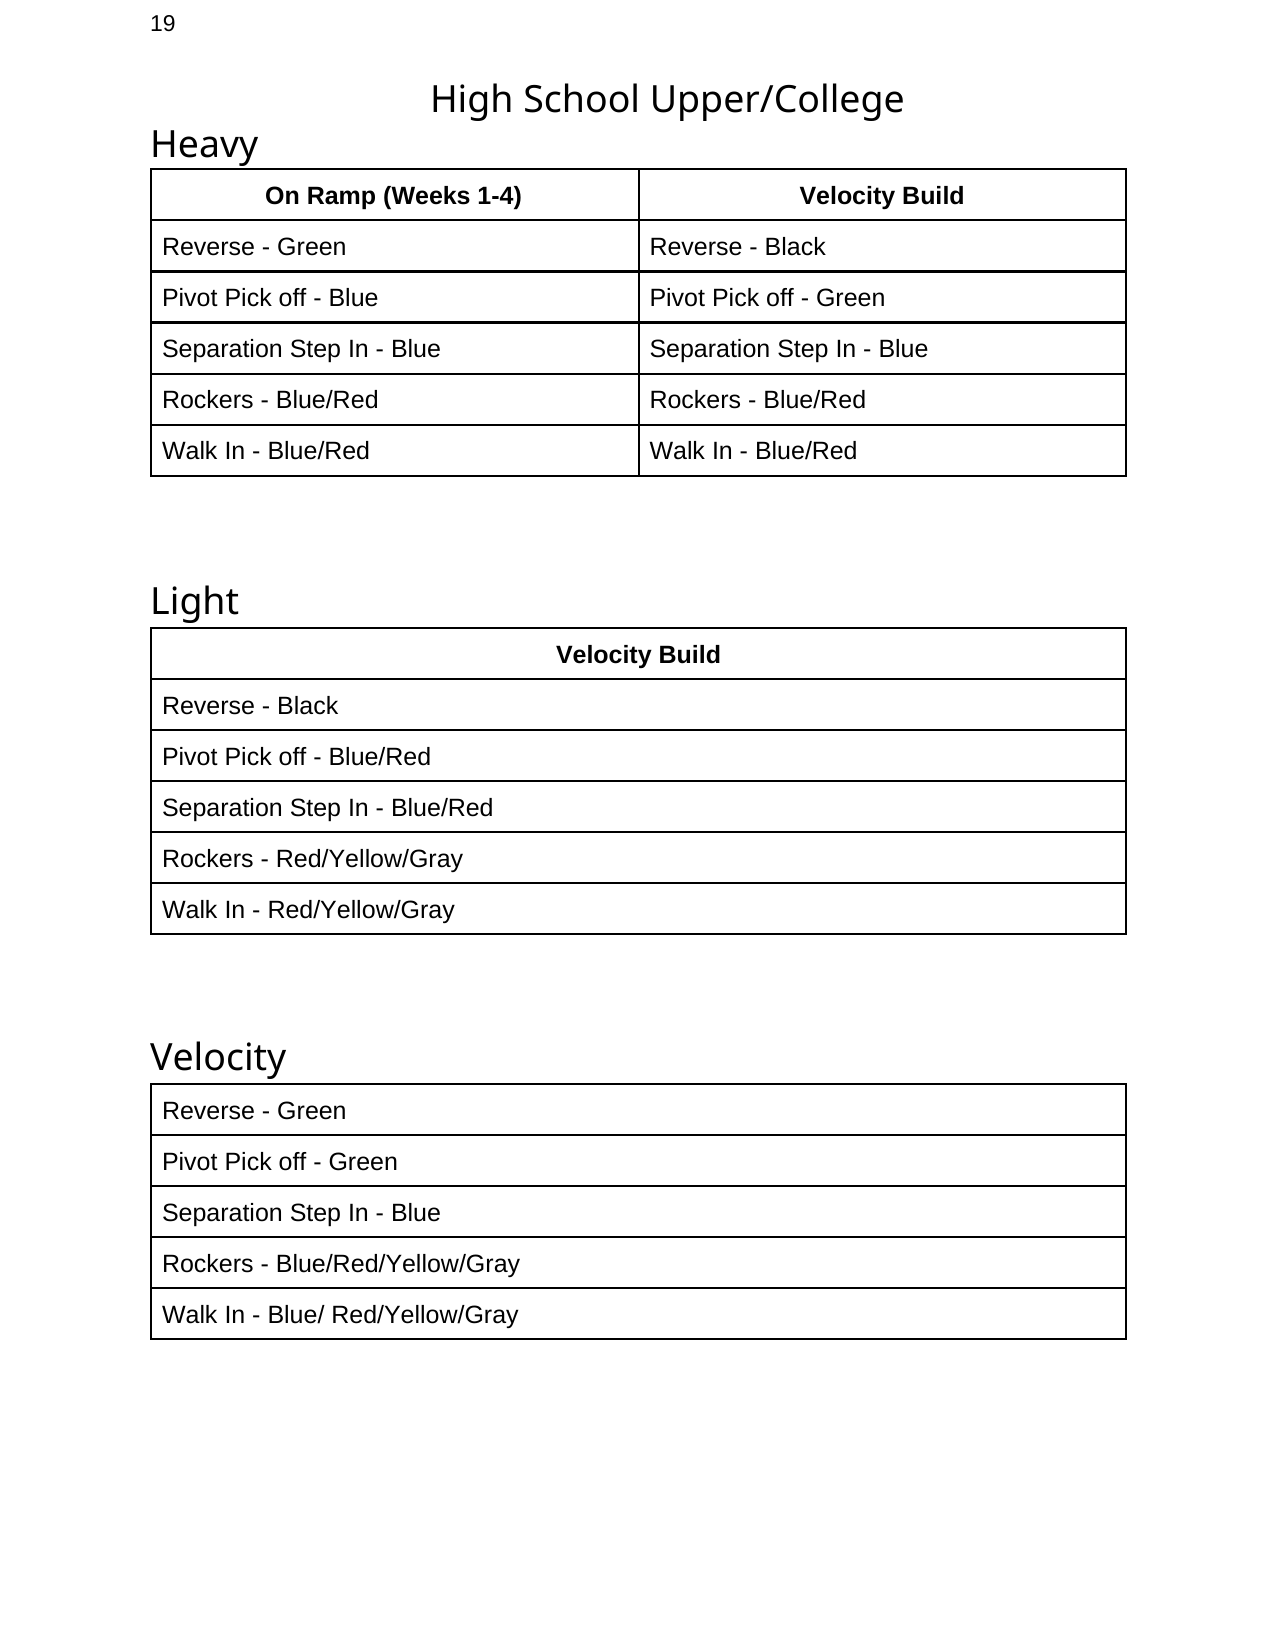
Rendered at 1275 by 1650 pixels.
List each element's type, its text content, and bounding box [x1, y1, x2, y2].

table_cell Separation Step In - Blue [640, 324, 1125, 372]
table_cell Pivot Pick off - Green [152, 1136, 1125, 1185]
table_cell Walk In - Blue/ Red/Yellow/Gray [152, 1289, 1125, 1338]
text High School Upper/College [430, 76, 1158, 121]
table_header Reverse - Green [152, 1085, 1125, 1134]
table_cell Pivot Pick off - Blue [152, 273, 638, 321]
table_header On Ramp (Weeks 1-4) [152, 170, 638, 219]
text Light [150, 574, 1158, 626]
table_cell Walk In - Blue/Red [640, 426, 1125, 474]
table_header Velocity Build [640, 170, 1125, 219]
table_cell Walk In - Blue/Red [152, 426, 638, 474]
table_cell Reverse - Black [152, 680, 1125, 729]
table_cell Walk In - Red/Yellow/Gray [152, 884, 1125, 933]
table_cell Separation Step In - Blue [152, 324, 638, 372]
table_cell Pivot Pick off - Green [640, 273, 1125, 321]
table_cell Rockers - Blue/Red [152, 375, 638, 423]
table_cell Rockers - Blue/Red [640, 375, 1125, 423]
table_cell Separation Step In - Blue [152, 1187, 1125, 1236]
table_cell Rockers - Red/Yellow/Gray [152, 833, 1125, 882]
table_cell Reverse - Black [640, 221, 1125, 270]
text Velocity [150, 1031, 1158, 1082]
table_header Velocity Build [152, 629, 1125, 678]
text Heavy [150, 121, 1158, 167]
table_cell Pivot Pick off - Blue/Red [152, 731, 1125, 780]
table_cell Separation Step In - Blue/Red [152, 782, 1125, 831]
table_cell Rockers - Blue/Red/Yellow/Gray [152, 1238, 1125, 1287]
table_cell Reverse - Green [152, 221, 638, 270]
